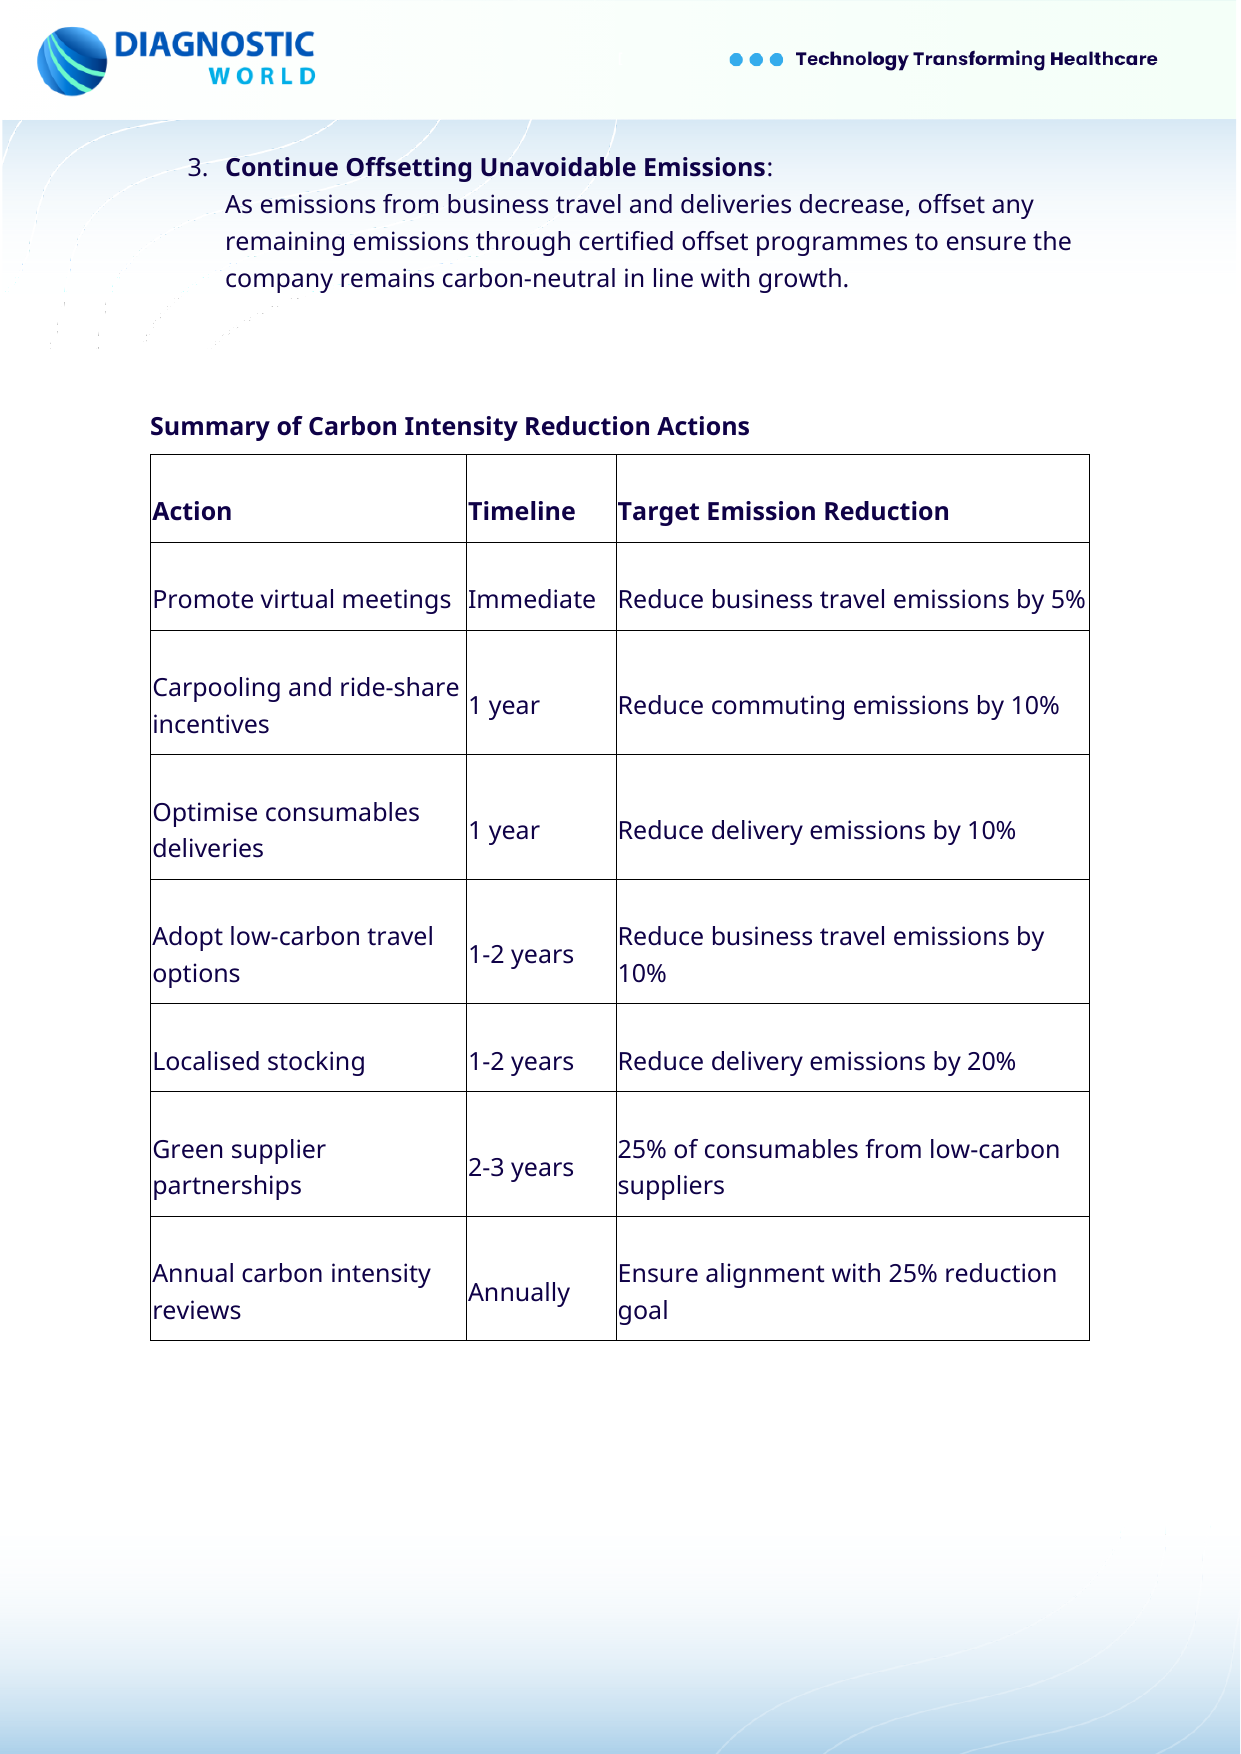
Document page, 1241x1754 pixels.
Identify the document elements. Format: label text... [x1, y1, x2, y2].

table_cell Reduce delivery emissions by 10% [617, 755, 1089, 879]
table_cell Annually [467, 1217, 616, 1340]
table_cell Reduce business travel emissions by 10% [617, 880, 1089, 1003]
table_cell 1-2 years [467, 1004, 616, 1091]
table_cell Green supplier partnerships [151, 1092, 466, 1216]
table_cell Ensure alignment with 25% reduction goal [617, 1217, 1089, 1340]
table_cell 2-3 years [467, 1092, 616, 1216]
table_cell Carpooling and ride-share incentives [151, 631, 466, 754]
subtitle Continue Offsetting Unavoidable Emissions: As emissions from business travel and deliveries decrease, offset any remaining emissions through certified offset programmes to ensure the company remains carbon-neutral in line with growth. [187, 150, 1090, 294]
table_cell 1 year [467, 755, 616, 879]
table_cell Optimise consumables deliveries [151, 755, 466, 879]
table_cell Reduce business travel emissions by 5% [617, 543, 1089, 629]
subtitle Summary of Carbon Intensity Reduction Actions [150, 409, 1090, 443]
table_header Timeline [467, 455, 616, 542]
table_cell Reduce delivery emissions by 20% [617, 1004, 1089, 1091]
table_cell 1-2 years [467, 880, 616, 1003]
picture [2, 0, 1237, 349]
table_cell Promote virtual meetings [151, 543, 466, 629]
table_cell 25% of consumables from low-carbon suppliers [617, 1092, 1089, 1216]
table_cell Annual carbon intensity reviews [151, 1217, 466, 1340]
table_cell 1 year [467, 631, 616, 754]
table_cell Reduce commuting emissions by 10% [617, 631, 1089, 754]
table_cell Localised stocking [151, 1004, 466, 1091]
table_cell Adopt low-carbon travel options [151, 880, 466, 1003]
picture [0, 1520, 1241, 1754]
table_header Target Emission Reduction [617, 455, 1089, 542]
table_cell Immediate [467, 543, 616, 629]
table_header Action [151, 455, 466, 542]
